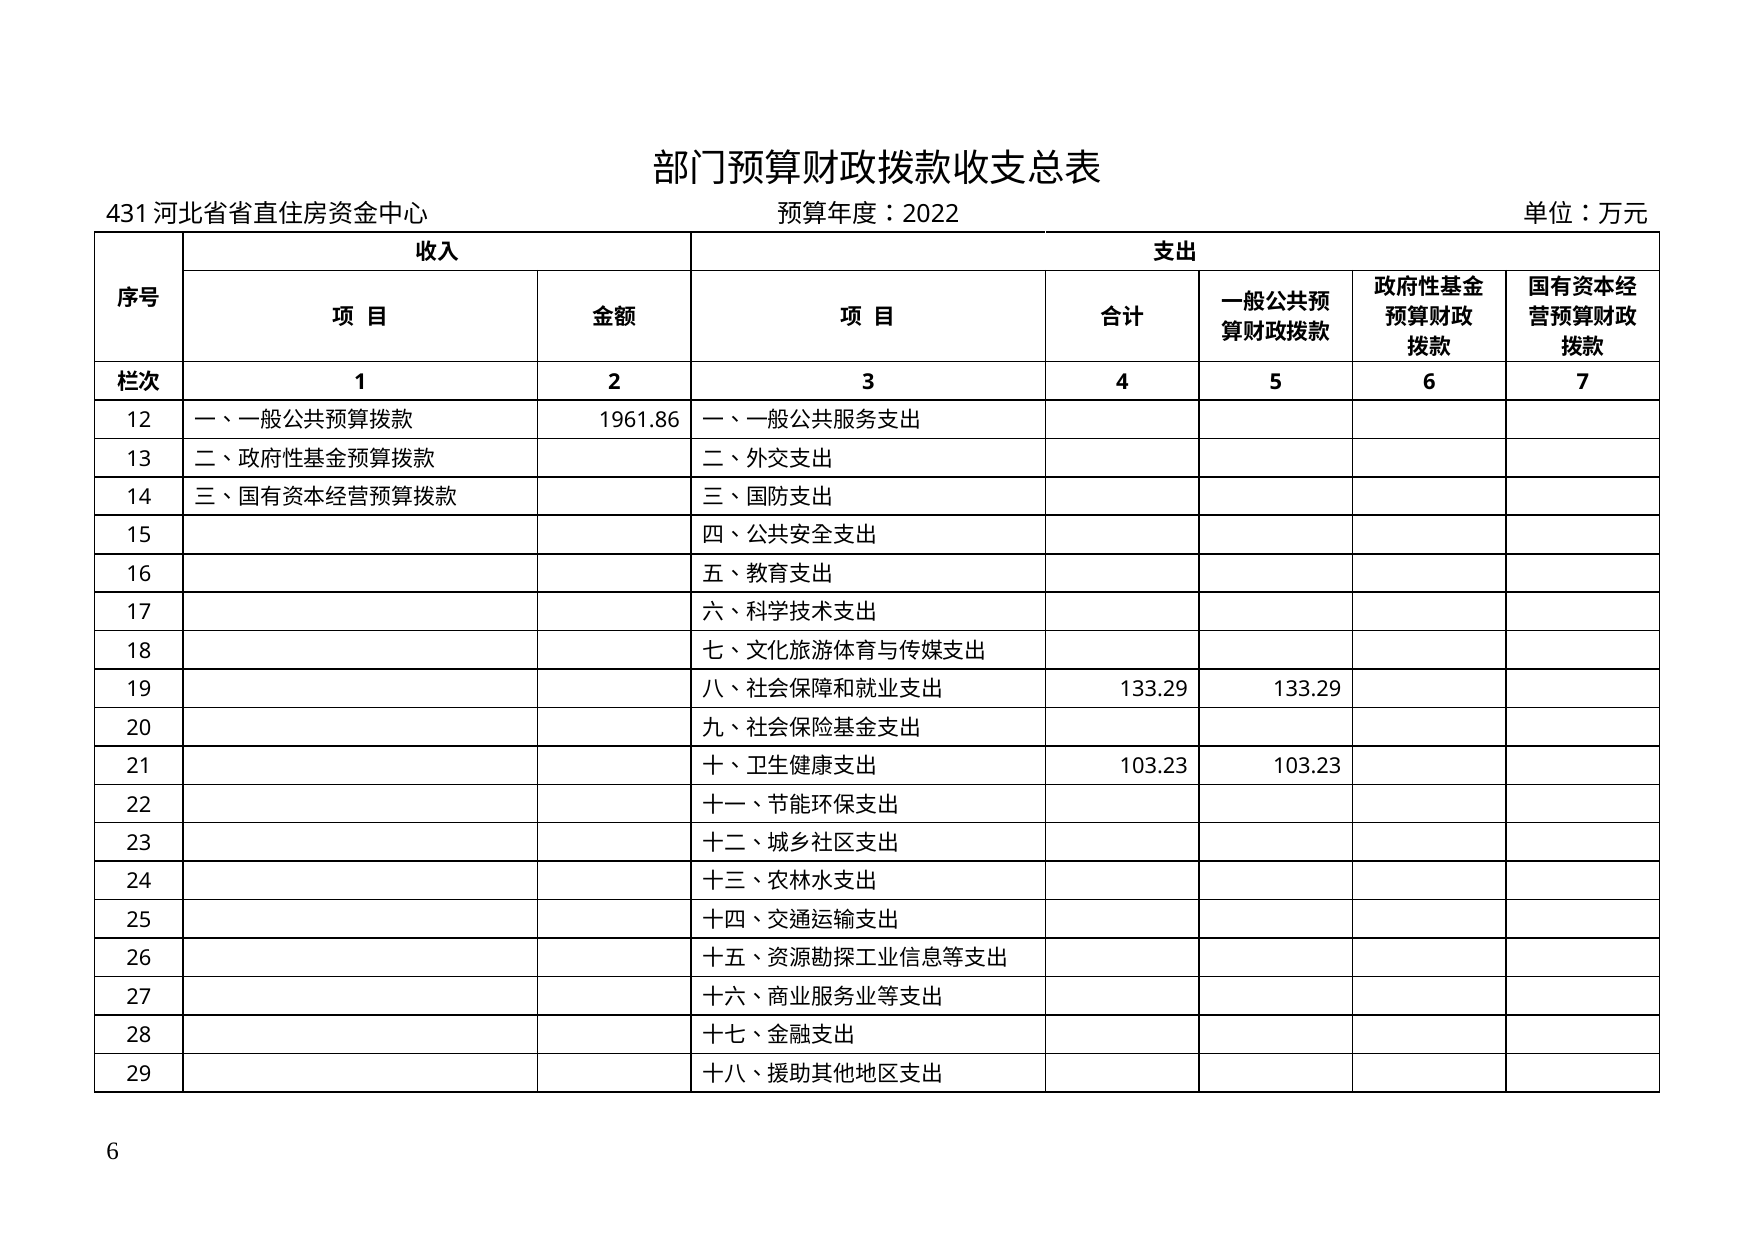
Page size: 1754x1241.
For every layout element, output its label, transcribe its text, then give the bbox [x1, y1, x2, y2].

table_cell [1200, 631, 1352, 668]
table_cell 4 [1046, 362, 1198, 399]
table_cell 五、教育支出 [692, 555, 1045, 591]
table_cell [1353, 1016, 1505, 1052]
table_cell [184, 1054, 537, 1091]
table_cell 1961.86 [538, 401, 690, 437]
table_cell 103.23 [1046, 747, 1198, 783]
table_cell [1353, 823, 1505, 860]
table_cell 二、外交支出 [692, 439, 1045, 476]
table_cell [538, 747, 690, 783]
table_cell [1353, 747, 1505, 783]
table_cell 28 [95, 1016, 182, 1052]
table_cell 收入 [184, 233, 690, 270]
table_cell 27 [95, 977, 182, 1014]
table_cell [1200, 823, 1352, 860]
table_cell 20 [95, 708, 182, 745]
table_cell 22 [95, 785, 182, 822]
table_cell 21 [95, 747, 182, 783]
table_cell 一、一般公共预算拨款 [184, 401, 537, 437]
table_cell [1507, 823, 1659, 860]
table_cell [1507, 900, 1659, 937]
table_cell 13 [95, 439, 182, 476]
table_cell 九、社会保险基金支出 [692, 708, 1045, 745]
table_cell [538, 862, 690, 899]
table_cell [1507, 862, 1659, 899]
table_cell [538, 823, 690, 860]
table_cell 一、一般公共服务支出 [692, 401, 1045, 437]
table_cell 24 [95, 862, 182, 899]
table_cell [1046, 708, 1198, 745]
table_cell 七、文化旅游体育与传媒支出 [692, 631, 1045, 668]
table_cell [1507, 593, 1659, 630]
table_cell [1046, 862, 1198, 899]
table_cell [1507, 439, 1659, 476]
table_cell [538, 516, 690, 553]
table_header 预算年度：2022 [692, 195, 1045, 231]
table_cell [1507, 401, 1659, 437]
table_cell [1200, 708, 1352, 745]
table_cell [1353, 478, 1505, 514]
table_cell [184, 900, 537, 937]
table_cell [1353, 862, 1505, 899]
table_cell [538, 478, 690, 514]
table_cell [538, 439, 690, 476]
table_cell 十七、金融支出 [692, 1016, 1045, 1052]
table_cell [1200, 785, 1352, 822]
table_cell [184, 977, 537, 1014]
table_cell 14 [95, 478, 182, 514]
table_cell [1046, 1054, 1198, 1091]
table_cell [1046, 516, 1198, 553]
table_cell [1507, 1016, 1659, 1052]
table_cell [184, 593, 537, 630]
table_cell [184, 785, 537, 822]
table_cell 十二、城乡社区支出 [692, 823, 1045, 860]
table_cell [1507, 516, 1659, 553]
table_cell [1507, 631, 1659, 668]
table_cell 19 [95, 670, 182, 707]
table_cell [1200, 1054, 1352, 1091]
table_cell [184, 1016, 537, 1052]
table_cell [538, 708, 690, 745]
table_cell 三、国防支出 [692, 478, 1045, 514]
table_cell 17 [95, 593, 182, 630]
table_header 431河北省省直住房资金中心 [95, 195, 690, 231]
table_cell [1200, 593, 1352, 630]
table_cell 一般公共预算财政拨款 [1200, 271, 1352, 361]
table_cell [1507, 785, 1659, 822]
table_cell [1353, 900, 1505, 937]
table_cell [1200, 439, 1352, 476]
table_cell [184, 631, 537, 668]
table_cell [538, 900, 690, 937]
table_cell [1200, 900, 1352, 937]
table_cell [1200, 555, 1352, 591]
table_cell [538, 1016, 690, 1052]
table_cell [1200, 516, 1352, 553]
table_cell [1046, 439, 1198, 476]
table_cell [1046, 785, 1198, 822]
table_cell 7 [1507, 362, 1659, 399]
table_cell [184, 939, 537, 976]
table_cell 十四、交通运输支出 [692, 900, 1045, 937]
table_cell 四、公共安全支出 [692, 516, 1045, 553]
table_cell [1507, 747, 1659, 783]
table_cell 序号 [95, 233, 182, 361]
table_cell 23 [95, 823, 182, 860]
table_cell 十、卫生健康支出 [692, 747, 1045, 783]
table_cell [1353, 977, 1505, 1014]
table_cell [1200, 977, 1352, 1014]
table_header 单位：万元 [1046, 195, 1659, 231]
table_cell 项 目 [184, 271, 537, 361]
table_cell [1507, 939, 1659, 976]
table_cell 十三、农林水支出 [692, 862, 1045, 899]
table_cell [184, 823, 537, 860]
table_cell [538, 977, 690, 1014]
table_cell [1046, 631, 1198, 668]
table_cell 十八、援助其他地区支出 [692, 1054, 1045, 1091]
table_cell [1353, 939, 1505, 976]
table_cell [1200, 478, 1352, 514]
table_cell [1507, 670, 1659, 707]
table_cell [1353, 555, 1505, 591]
table_cell 5 [1200, 362, 1352, 399]
table_cell [538, 785, 690, 822]
table_cell [1046, 939, 1198, 976]
table_cell 三、国有资本经营预算拨款 [184, 478, 537, 514]
table_cell 六、科学技术支出 [692, 593, 1045, 630]
table_cell 1 [184, 362, 537, 399]
table_cell [1353, 670, 1505, 707]
table_cell [538, 670, 690, 707]
table_cell 3 [692, 362, 1045, 399]
table_cell [1507, 708, 1659, 745]
table_cell [538, 555, 690, 591]
table_cell [1046, 555, 1198, 591]
table_cell 2 [538, 362, 690, 399]
table_cell 103.23 [1200, 747, 1352, 783]
table_cell 18 [95, 631, 182, 668]
table_cell 133.29 [1200, 670, 1352, 707]
table_cell [1200, 939, 1352, 976]
table_cell [184, 670, 537, 707]
table_cell [538, 1054, 690, 1091]
table_cell [184, 708, 537, 745]
table_cell 十六、商业服务业等支出 [692, 977, 1045, 1014]
table_cell 29 [95, 1054, 182, 1091]
table_cell 栏次 [95, 362, 182, 399]
table_cell 26 [95, 939, 182, 976]
table_cell [538, 939, 690, 976]
table_cell [538, 593, 690, 630]
table_cell 八、社会保障和就业支出 [692, 670, 1045, 707]
table_cell [1353, 708, 1505, 745]
table_cell [1353, 631, 1505, 668]
table_cell [1353, 1054, 1505, 1091]
table_cell [1046, 401, 1198, 437]
table_cell 十一、节能环保支出 [692, 785, 1045, 822]
table_cell [1353, 785, 1505, 822]
table_cell [538, 631, 690, 668]
table_cell 国有资本经营预算财政拨款 [1507, 271, 1659, 361]
table_cell 15 [95, 516, 182, 553]
table_cell [1046, 823, 1198, 860]
text 部门预算财政拨款收支总表 [106, 142, 1648, 193]
table_cell [1200, 401, 1352, 437]
table_cell [1046, 593, 1198, 630]
table_cell [1507, 478, 1659, 514]
table_cell [1046, 1016, 1198, 1052]
table_cell 政府性基金预算财政 拨款 [1353, 271, 1505, 361]
table_cell [184, 747, 537, 783]
table_cell [184, 862, 537, 899]
table_cell 十五、资源勘探工业信息等支出 [692, 939, 1045, 976]
table_cell 16 [95, 555, 182, 591]
table_cell 6 [1353, 362, 1505, 399]
table_cell [1507, 1054, 1659, 1091]
table_cell [1046, 900, 1198, 937]
table_cell [1507, 555, 1659, 591]
table_cell [1200, 1016, 1352, 1052]
table_cell [1353, 593, 1505, 630]
table_cell 金额 [538, 271, 690, 361]
table_cell [184, 555, 537, 591]
table_cell [1353, 439, 1505, 476]
table_cell 133.29 [1046, 670, 1198, 707]
table_cell 支出 [692, 233, 1659, 270]
table_cell [1353, 516, 1505, 553]
table_cell 25 [95, 900, 182, 937]
table_cell [184, 516, 537, 553]
table_cell 合计 [1046, 271, 1198, 361]
table_cell [1046, 478, 1198, 514]
table_cell 12 [95, 401, 182, 437]
table_cell 二、政府性基金预算拨款 [184, 439, 537, 476]
table_cell [1200, 862, 1352, 899]
table_cell [1353, 401, 1505, 437]
table_cell [1046, 977, 1198, 1014]
table_cell 项 目 [692, 271, 1045, 361]
table_cell [1507, 977, 1659, 1014]
